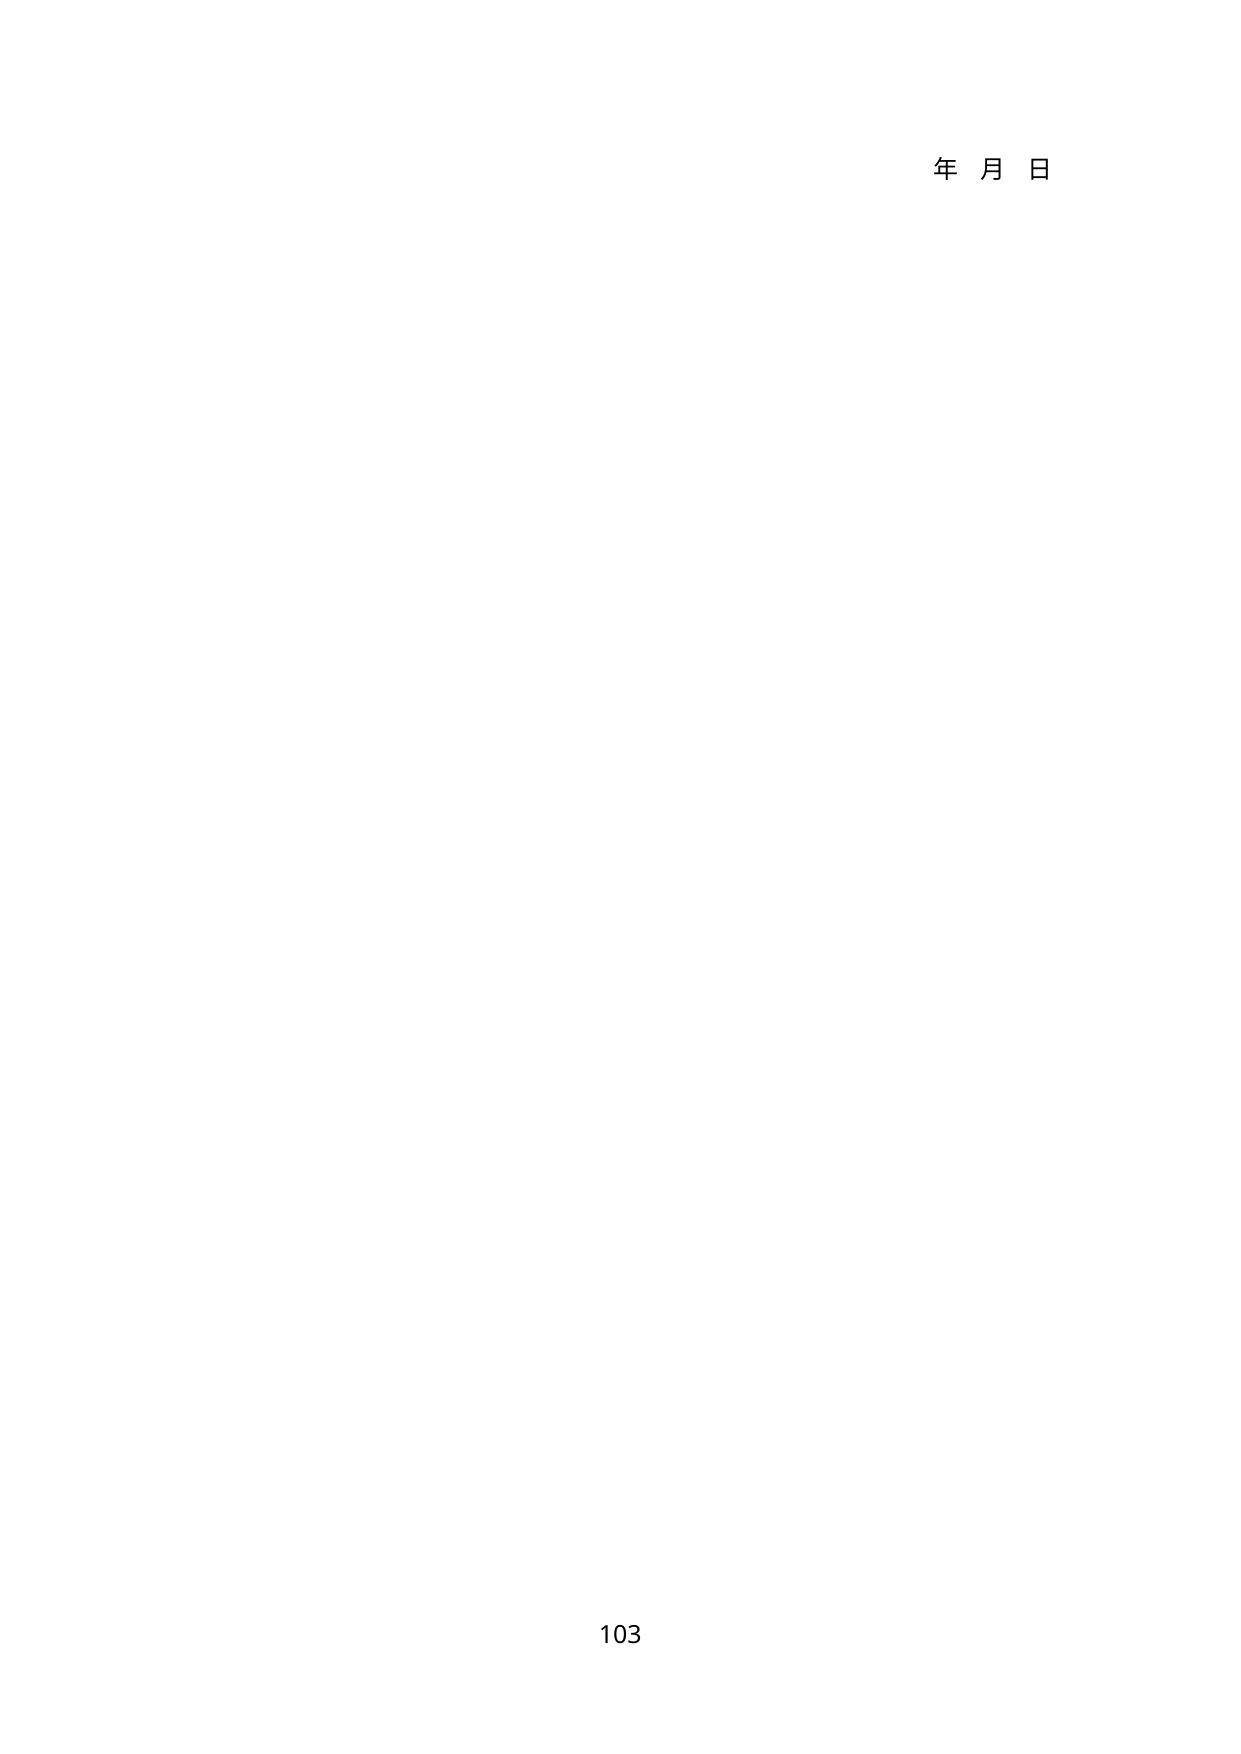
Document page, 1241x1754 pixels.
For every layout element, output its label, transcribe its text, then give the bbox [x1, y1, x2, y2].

text 年 月 日 [187, 150, 1053, 186]
